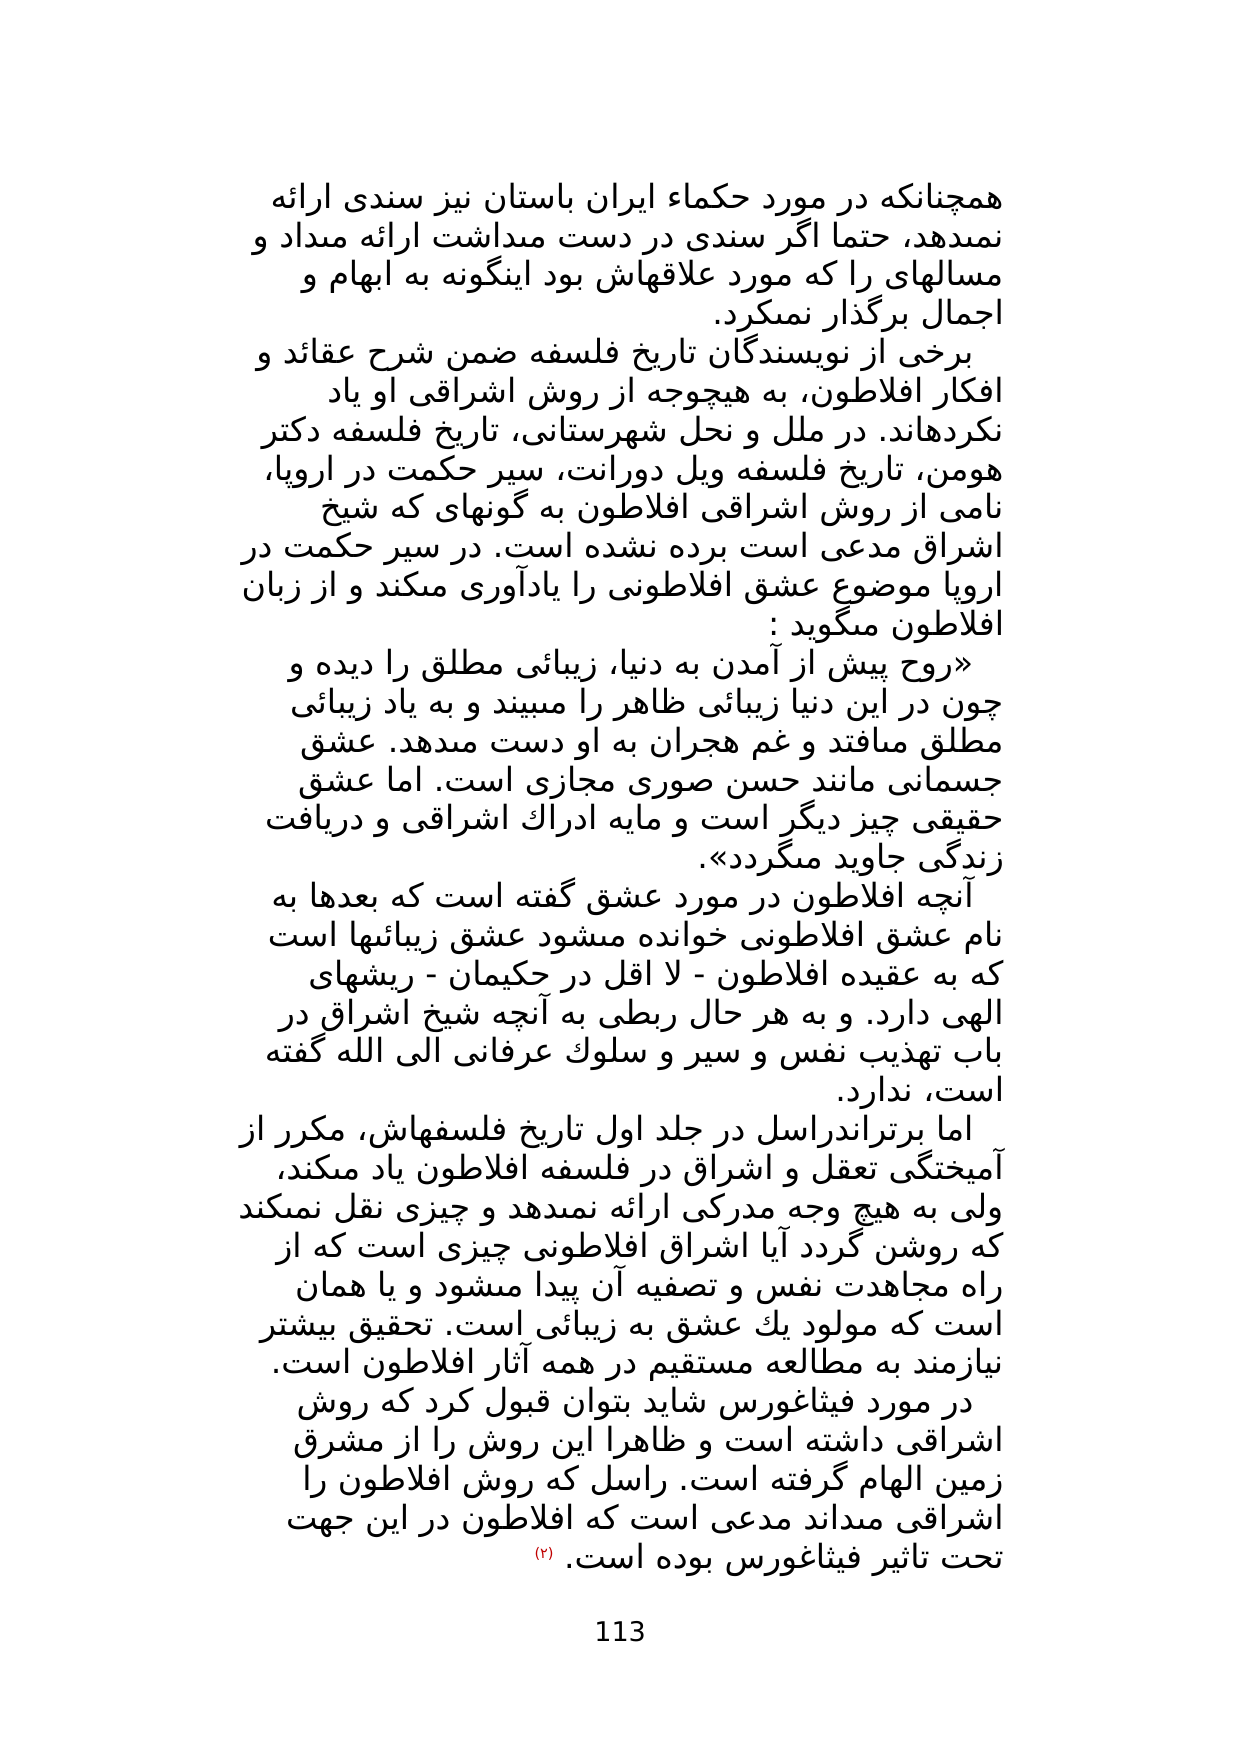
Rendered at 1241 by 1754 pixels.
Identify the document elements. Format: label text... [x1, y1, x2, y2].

text «روح پيش از آمدن به دنيا، زيبائى مطلق را ديده و چون در اين دنيا زيبائى ظاهر را مى‏بيند و به ياد زيبائى مطلق مى‏افتد و غم هجران به او دست مى‏دهد. عشق جسمانى مانند حسن صورى مجازى است. اما عشق حقيقى چيز ديگر است و مايه ادراك اشراقى و دريافت زندگى جاويد مى‏گردد». [236, 643, 1004, 877]
text اما برتراندراسل در جلد اول تاريخ فلسفه‏اش، مكرر از آميختگى تعقل و اشراق در فلسفه افلاطون ياد مى‏كند، ولى به هيچ وجه مدركى ارائه نمى‏دهد و چيزى نقل نمى‏كند كه روشن گردد آيا اشراق افلاطونى چيزى است كه از راه مجاهدت نفس و تصفيه آن پيدا مى‏شود و يا همان است كه مولود يك عشق به زيبائى است. تحقيق بيشتر نيازمند به مطالعه مستقيم در همه آثار افلاطون است. [236, 1110, 1004, 1382]
text آنچه افلاطون در مورد عشق گفته است كه بعدها به نام عشق افلاطونى خوانده مى‏شود عشق زيبائى‏ها است كه به عقيده افلاطون - لا اقل در حكيمان - ريشه‏اى الهى دارد. و به هر حال ربطى به آنچه شيخ اشراق در باب تهذيب نفس و سير و سلوك عرفانى الى الله گفته است، ندارد. [236, 877, 1004, 1110]
text برخى از نويسندگان تاريخ فلسفه ضمن شرح عقائد و افكار افلاطون، به هيچوجه از روش اشراقى او ياد نكرده‏اند. در ملل و نحل شهرستانى، تاريخ فلسفه دكتر هومن، تاريخ فلسفه ويل دورانت، سير حكمت در اروپا، نامى از روش اشراقى افلاطون به گونه‏اى كه شيخ اشراق مدعى است برده نشده است. در سير حكمت در اروپا موضوع عشق افلاطونى را يادآورى مى‏كند و از زبان افلاطون مى‏گويد : [236, 333, 1004, 643]
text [236, 177, 1004, 333]
text در مورد فيثاغورس شايد بتوان قبول كرد كه روش اشراقى داشته است و ظاهرا اين روش را از مشرق زمين الهام گرفته است. راسل كه روش افلاطون را اشراقى مى‏داند مدعى است كه افلاطون در اين جهت تحت تاثير فيثاغورس بوده است. (٢) [236, 1382, 1004, 1576]
